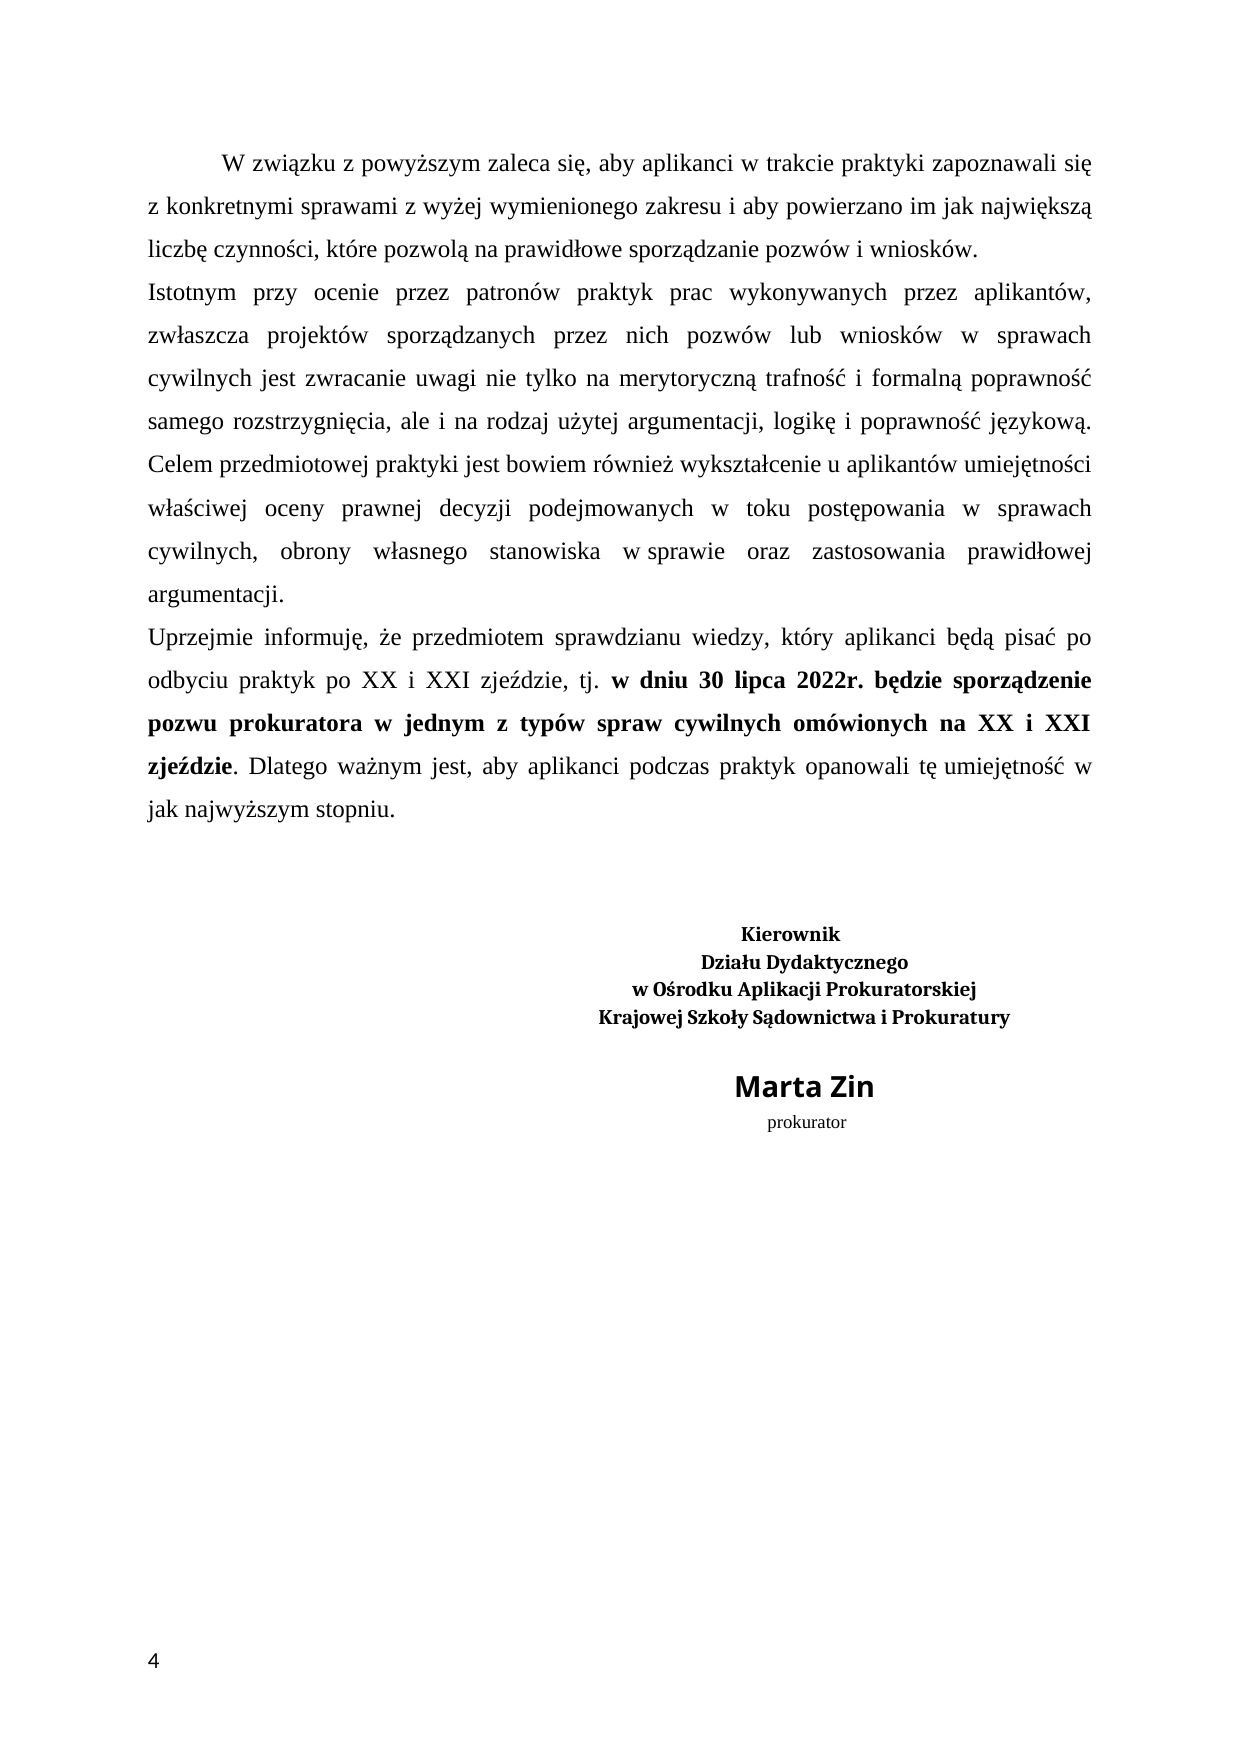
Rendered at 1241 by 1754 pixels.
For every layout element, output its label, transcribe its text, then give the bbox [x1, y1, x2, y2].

text W związku z powyższym zaleca się, aby aplikanci w trakcie praktyki zapoznawali się z konkretnymi sprawami z wyżej wymienionego zakresu i aby powierzano im jak największą liczbę czynności, które pozwolą na prawidłowe sporządzanie pozwów i wniosków. [148, 148, 1092, 263]
text Uprzejmie informuję, że przedmiotem sprawdzianu wiedzy, który aplikanci będą pisać po odbyciu praktyk po XX i XXI zjeździe, tj. w dniu 30 lipca 2022r. będzie sporządzenie pozwu prokuratora w jednym z typów spraw cywilnych omówionych na XX i XXI zjeździe. Dlatego ważnym jest, aby aplikanci podczas praktyk opanowali tę umiejętność w jak najwyższym stopniu. [148, 622, 1092, 823]
text Krajowej Szkoły Sądownictwa i Prokuratury [516, 1005, 1092, 1029]
text prokurator [516, 1111, 1092, 1133]
text Istotnym przy ocenie przez patronów praktyk prac wykonywanych przez aplikantów, zwłaszcza projektów sporządzanych przez nich pozwów lub wniosków w sprawach cywilnych jest zwracanie uwagi nie tylko na merytoryczną trafność i formalną poprawność samego rozstrzygnięcia, ale i na rodzaj użytej argumentacji, logikę i poprawność językową. Celem przedmiotowej praktyki jest bowiem również wykształcenie u aplikantów umiejętności właściwej oceny prawnej decyzji podejmowanych w toku postępowania w sprawach cywilnych, obrony własnego stanowiska w sprawie oraz zastosowania prawidłowej argumentacji. [148, 277, 1092, 608]
text w Ośrodku Aplikacji Prokuratorskiej [516, 978, 1092, 1002]
text Kierownik [516, 923, 1092, 947]
text Marta Zin [516, 1066, 1092, 1106]
text Działu Dydaktycznego [516, 950, 1092, 974]
